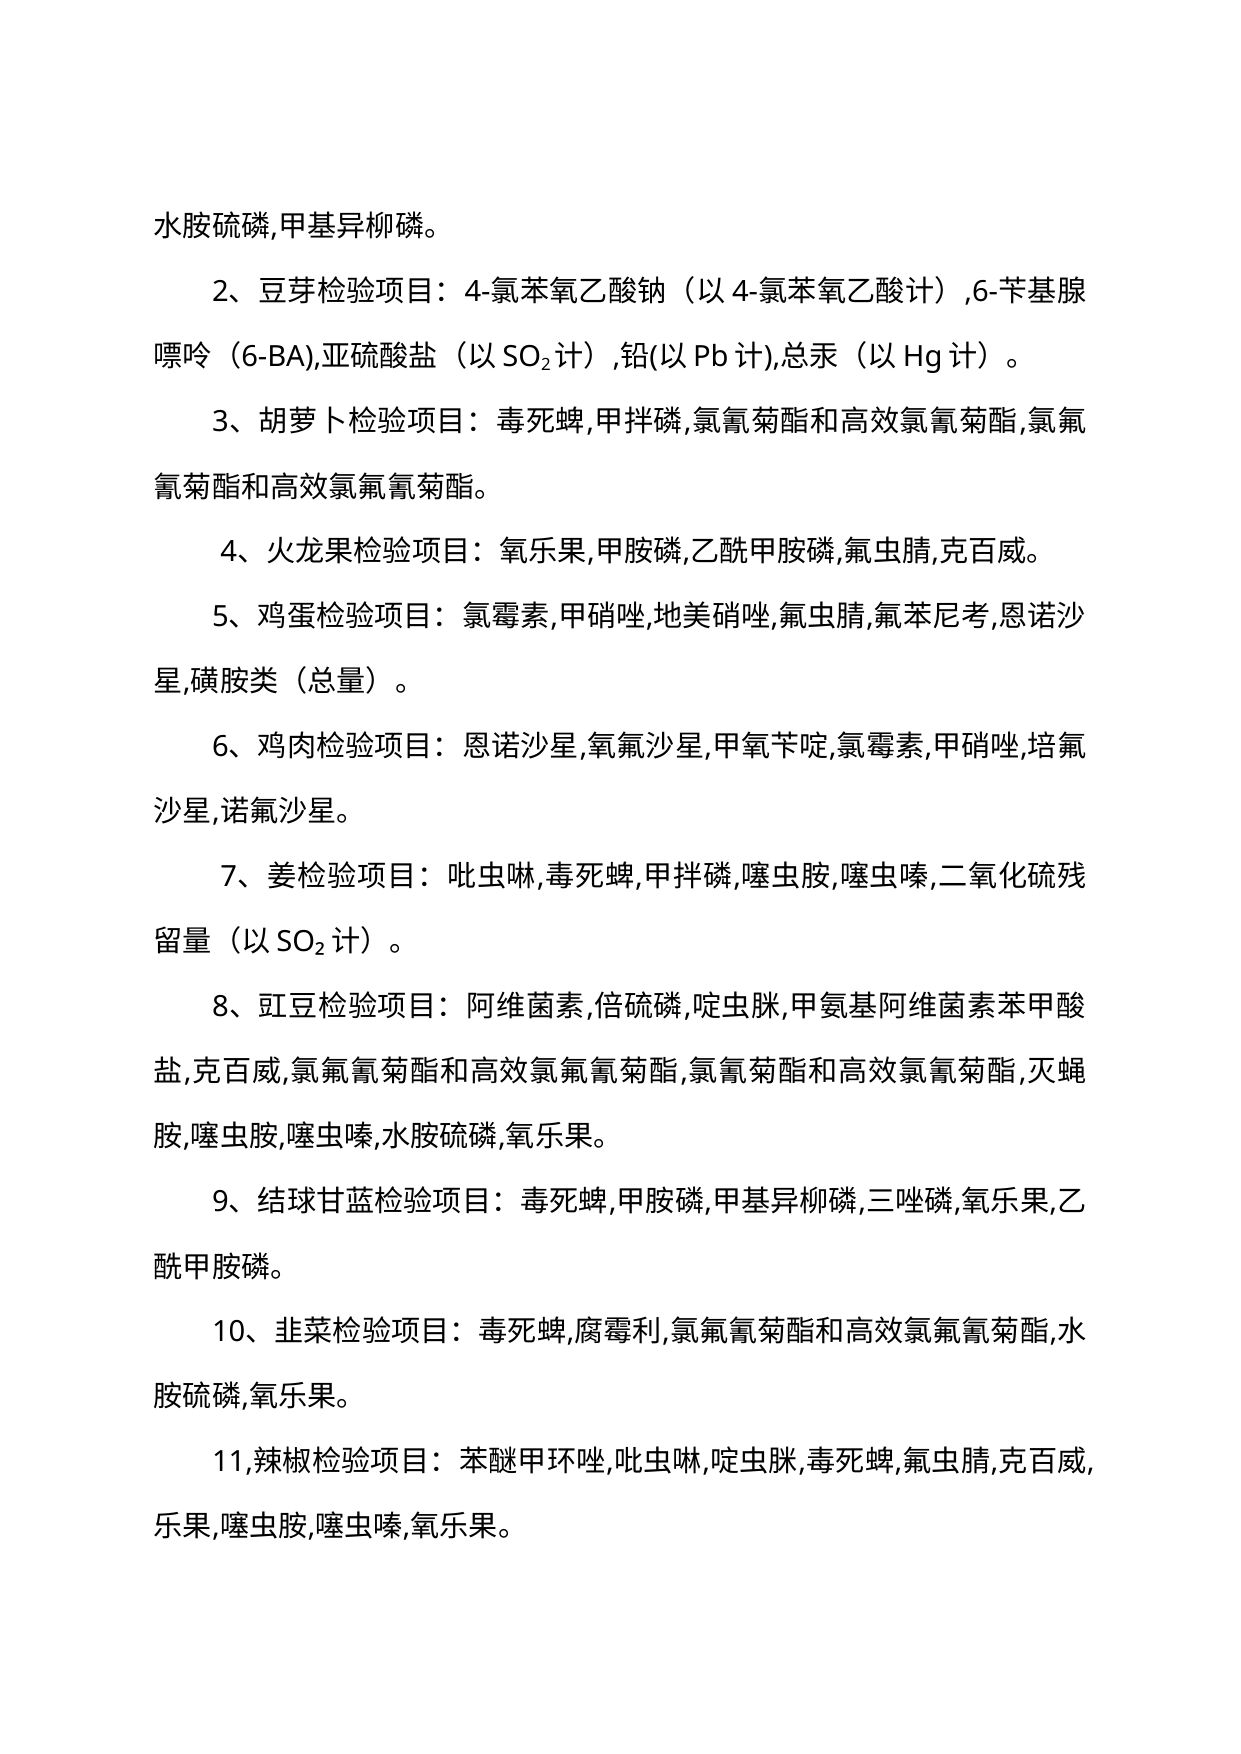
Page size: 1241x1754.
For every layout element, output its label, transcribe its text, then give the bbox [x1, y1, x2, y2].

text 8、豇豆检验项目：阿维菌素,倍硫磷,啶虫脒,甲氨基阿维菌素苯甲酸盐,克百威,氯氟氰菊酯和高效氯氟氰菊酯,氯氰菊酯和高效氯氰菊酯,灭蝇胺,噻虫胺,噻虫嗪,水胺硫磷,氧乐果。 [153, 972, 1087, 1167]
text 11,辣椒检验项目：苯醚甲环唑,吡虫啉,啶虫脒,毒死蜱,氟虫腈,克百威,乐果,噻虫胺,噻虫嗪,氧乐果。 [153, 1427, 1087, 1557]
text 9、结球甘蓝检验项目：毒死蜱,甲胺磷,甲基异柳磷,三唑磷,氧乐果,乙酰甲胺磷。 [153, 1167, 1087, 1297]
text 6、鸡肉检验项目：恩诺沙星,氧氟沙星,甲氧苄啶,氯霉素,甲硝唑,培氟沙星,诺氟沙星。 [153, 712, 1087, 842]
text 4、火龙果检验项目：氧乐果,甲胺磷,乙酰甲胺磷,氟虫腈,克百威。 [153, 517, 1087, 582]
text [153, 192, 1087, 257]
text 10、韭菜检验项目：毒死蜱,腐霉利,氯氟氰菊酯和高效氯氟氰菊酯,水胺硫磷,氧乐果。 [153, 1297, 1087, 1427]
text 5、鸡蛋检验项目：氯霉素,甲硝唑,地美硝唑,氟虫腈,氟苯尼考,恩诺沙星,磺胺类（总量）。 [153, 582, 1087, 712]
text 7、姜检验项目：吡虫啉,毒死蜱,甲拌磷,噻虫胺,噻虫嗪,二氧化硫残留量（以SO₂计）。 [153, 842, 1087, 972]
text 3、胡萝卜检验项目：毒死蜱,甲拌磷,氯氰菊酯和高效氯氰菊酯,氯氟氰菊酯和高效氯氟氰菊酯。 [153, 387, 1087, 517]
text 2、豆芽检验项目：4-氯苯氧乙酸钠（以4-氯苯氧乙酸计）,6-苄基腺嘌呤（6-BA),亚硫酸盐（以SO2计）,铅(以Pb计),总汞（以Hg计）。 [153, 257, 1087, 387]
